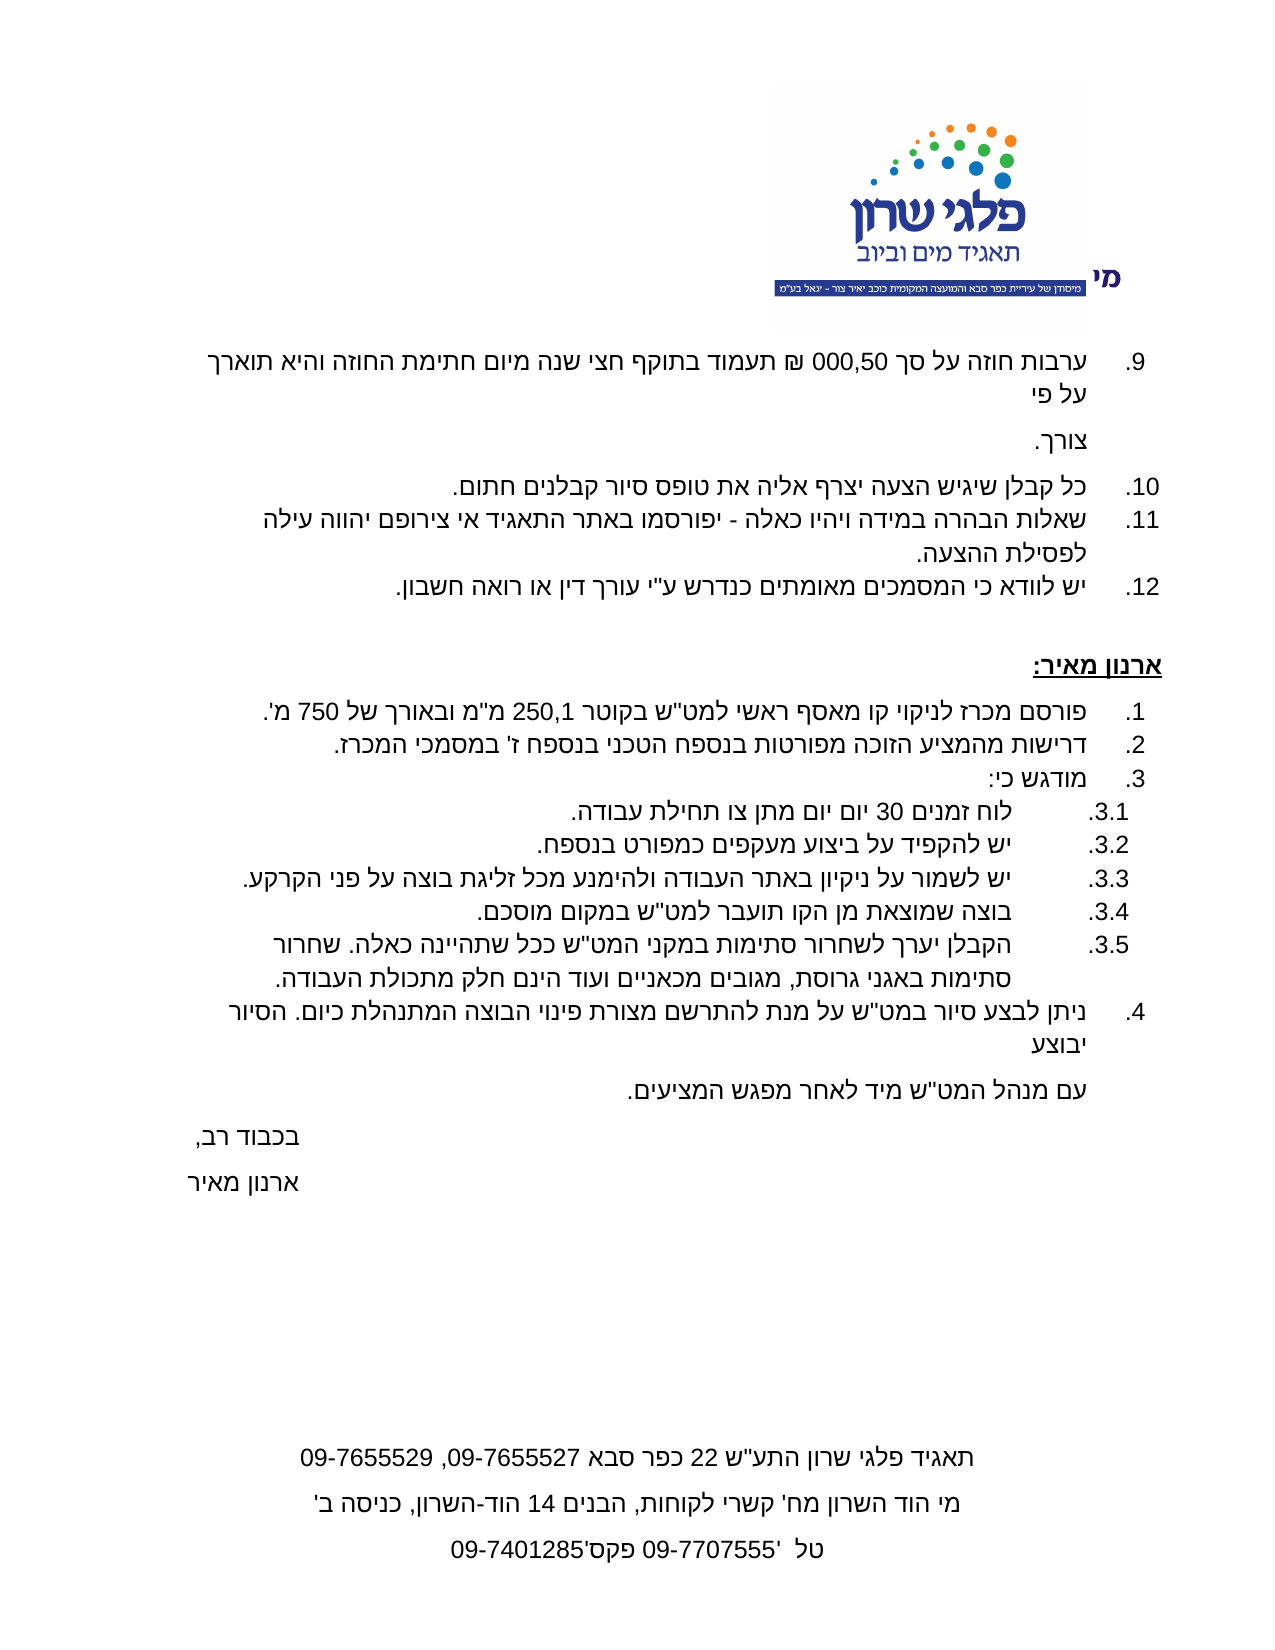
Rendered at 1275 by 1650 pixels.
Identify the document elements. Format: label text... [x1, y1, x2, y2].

list יש להקפיד על ביצוע מעקפים כמפורט בנספח. [187, 826, 1087, 859]
list יש לשמור על ניקיון באתר העבודה ולהימנע מכל זליגת בוצה על פני הקרקע. [187, 859, 1087, 892]
list כל קבלן שיגיש הצעה יצרף אליה את טופס סיור קבלנים חתום. [187, 467, 1124, 501]
subtitle ארנון מאיר: [187, 647, 1162, 680]
list בוצה שמוצאת מן הקו תועבר למט"ש במקום מוסכם. [187, 892, 1087, 926]
list ניתן לבצע סיור במט"ש על מנת להתרשם מצורת פינוי הבוצה המתנהלת כיום. הסיור יבוצע [187, 992, 1124, 1059]
list הקבלן יערך לשחרור סתימות במקני המט"ש ככל שתהיינה כאלה. שחרור סתימות באגני גרוסת, מגובים מכאניים ועוד הינם חלק מתכולת העבודה. [187, 926, 1087, 992]
picture [771, 86, 1088, 330]
list שאלות הבהרה במידה ויהיו כאלה - יפורסמו באתר התאגיד אי צירופם יהווה עילה לפסילת ההצעה. [187, 501, 1124, 567]
list יש לוודא כי המסמכים מאומתים כנדרש ע"י עורך דין או רואה חשבון. [187, 567, 1124, 601]
list לוח זמנים 30 יום יום מתן צו תחילת עבודה. [187, 792, 1087, 826]
list ערבות חוזה על סך 000,50 ₪ תעמוד בתוקף חצי שנה מיום חתימת החוזה והיא תוארך על פי [187, 342, 1124, 409]
list מודגש כי: [187, 759, 1124, 792]
text עם מנהל המט"ש מיד לאחר מפגש המציעים. [187, 1072, 1087, 1105]
text בכבוד רב, [187, 1117, 1087, 1151]
text ארנון מאיר [187, 1163, 1087, 1197]
list פורסם מכרז לניקוי קו מאסף ראשי למט"ש בקוטר 250,1 מ"מ ובאורך של 750 מ'. [187, 692, 1124, 726]
list דרישות מהמציע הזוכה מפורטות בנספח הטכני בנספח ז' במסמכי המכרז. [187, 726, 1124, 759]
text צורך. [187, 422, 1087, 455]
